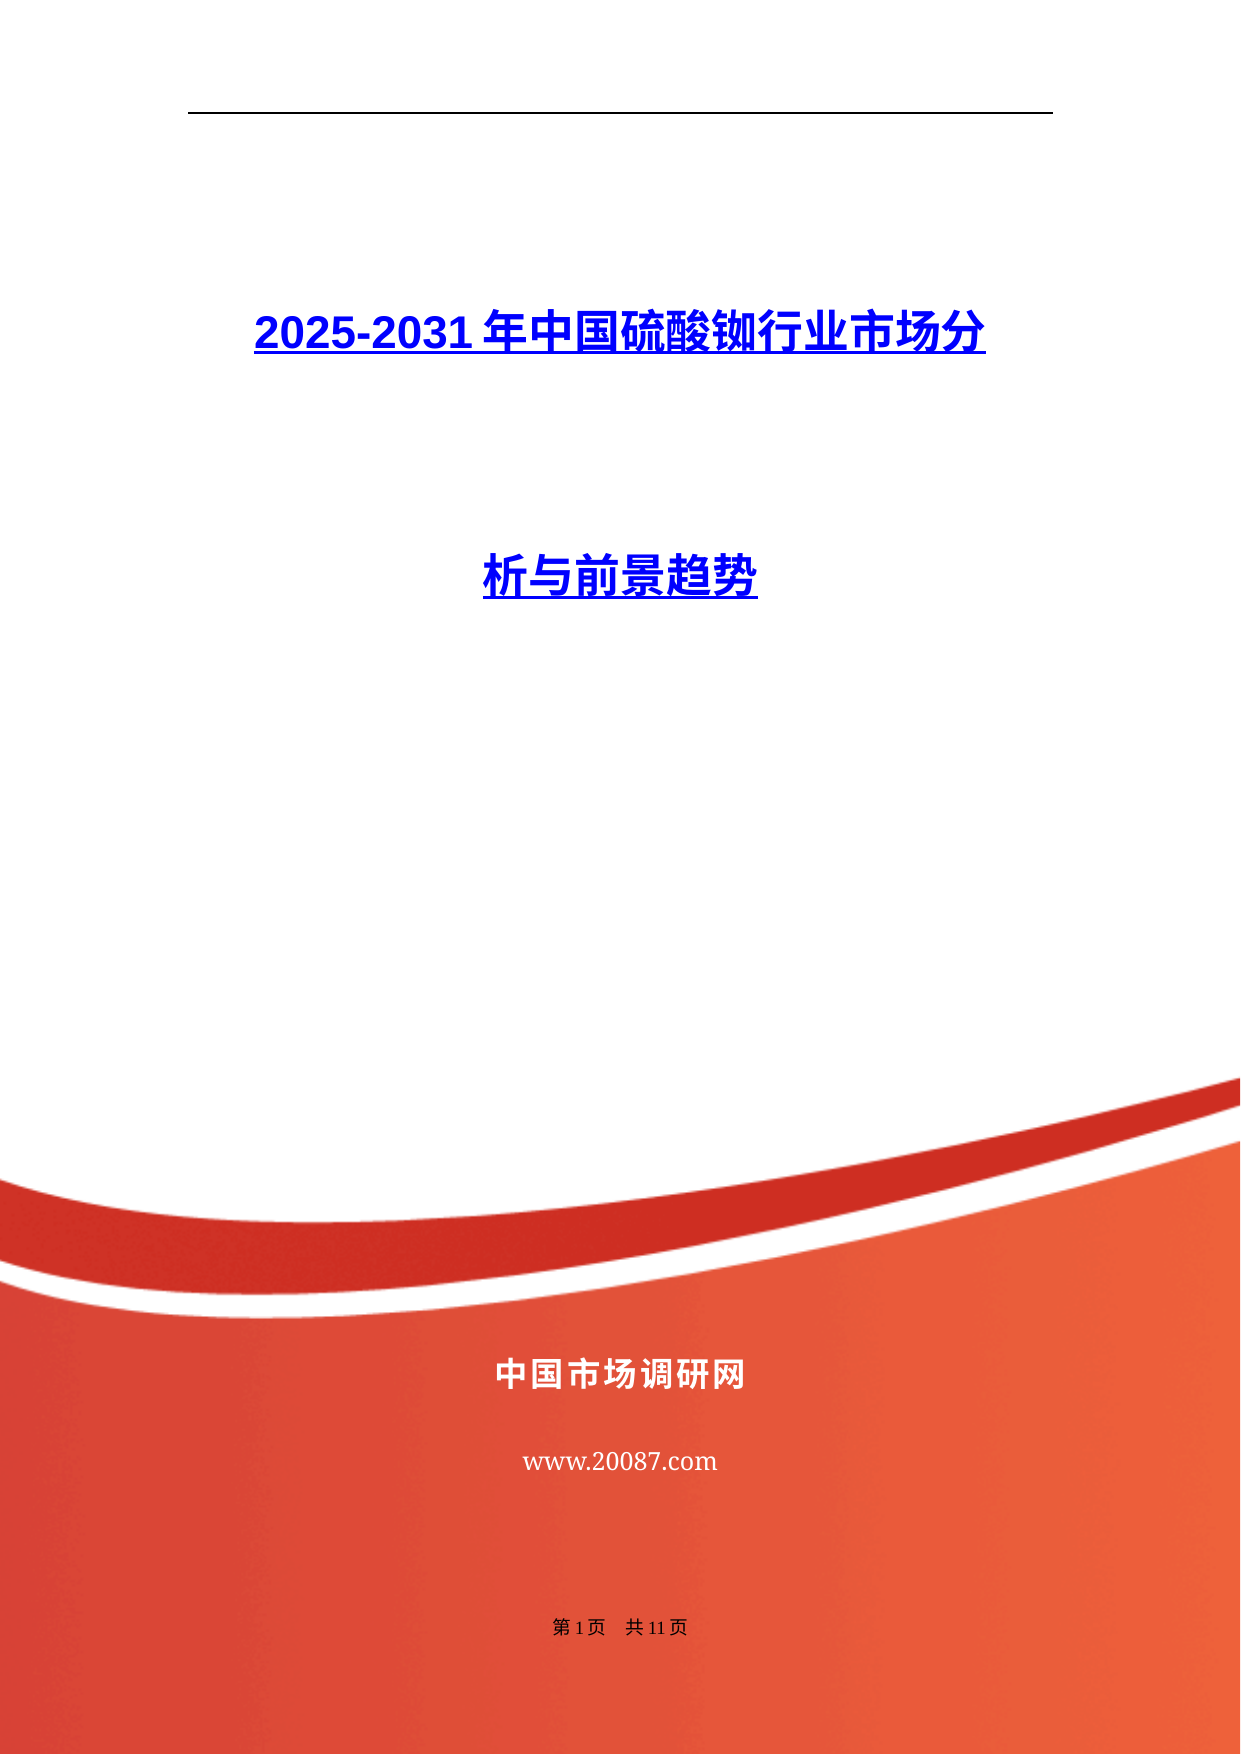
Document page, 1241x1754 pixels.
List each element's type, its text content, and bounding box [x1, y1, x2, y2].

subtitle 中国市场调研网 [187, 1339, 1053, 1404]
text www.20087.com [187, 1428, 1053, 1493]
picture [0, 1006, 1241, 1754]
table_header 2025-2031年中国硫酸铷行业市场分析与前景趋势 [188, 207, 1053, 773]
